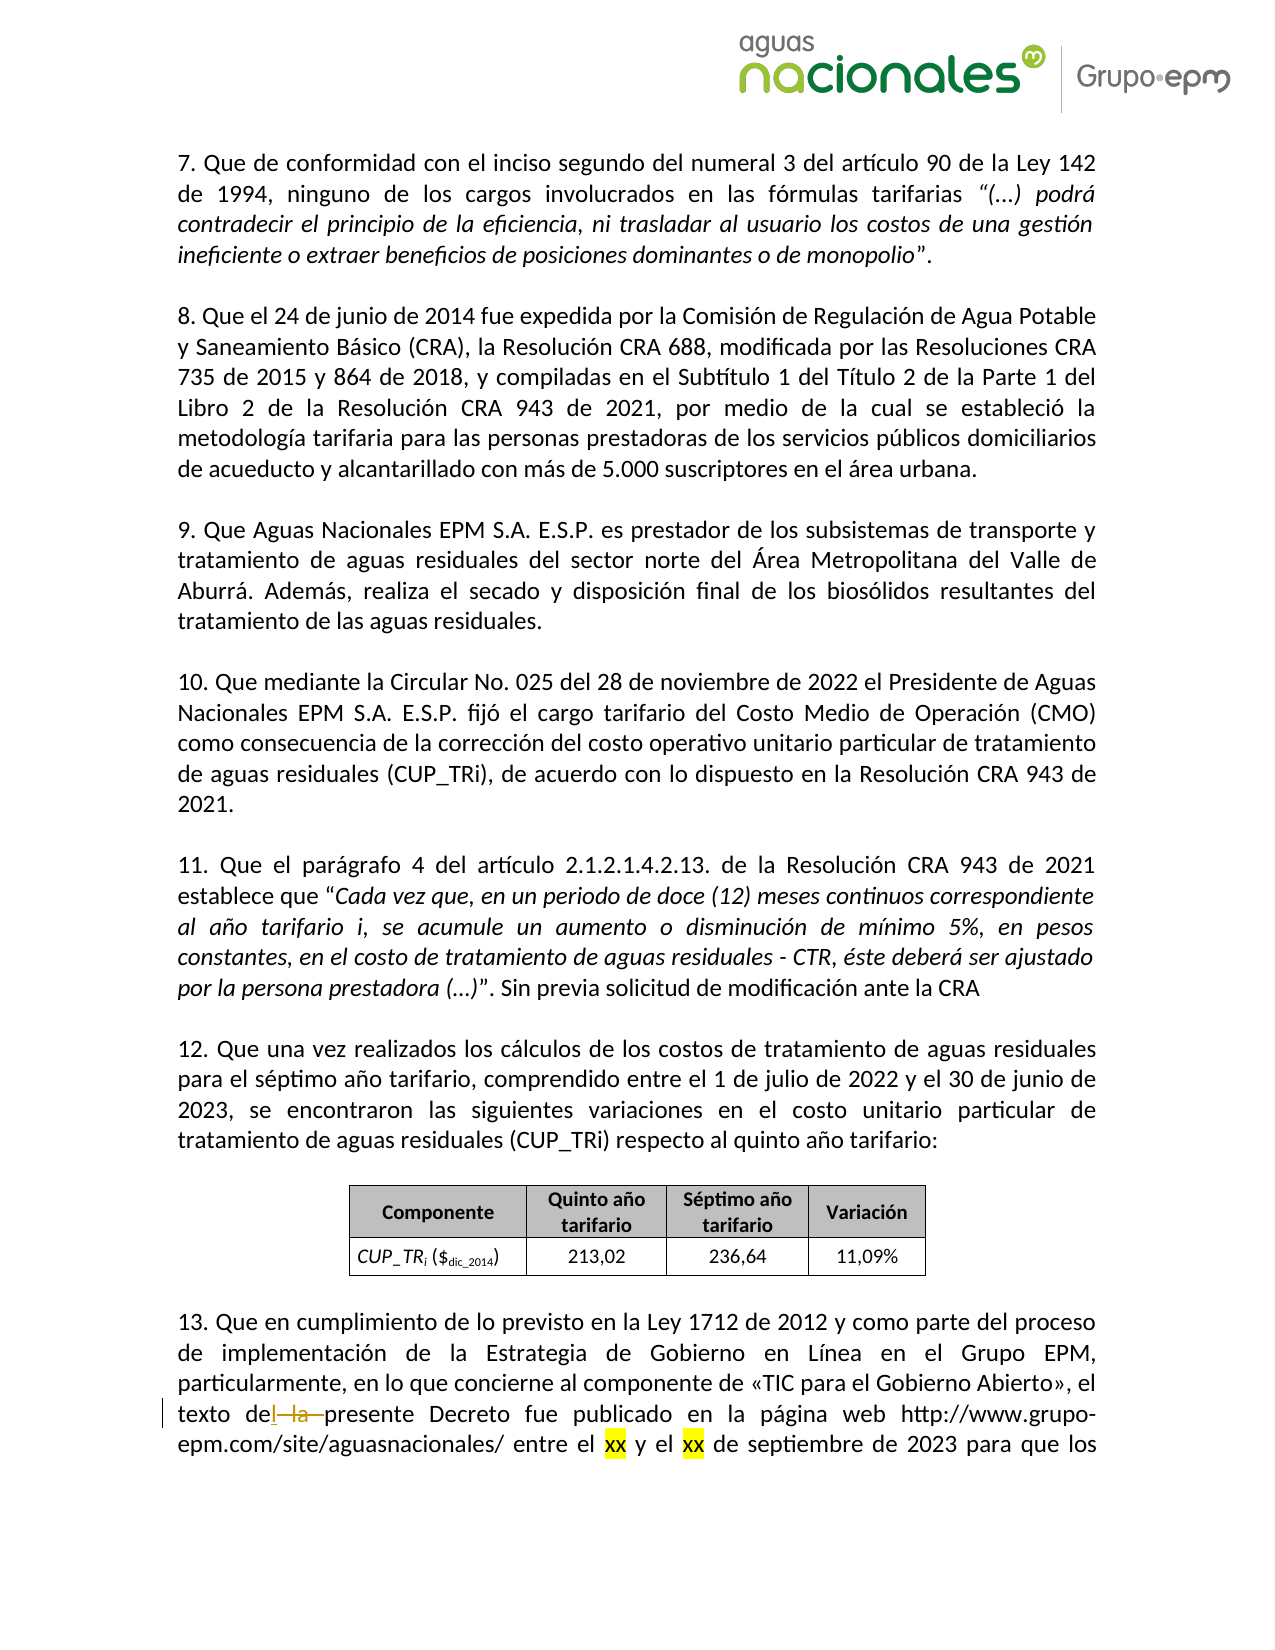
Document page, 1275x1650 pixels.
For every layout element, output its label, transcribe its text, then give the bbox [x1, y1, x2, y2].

text 7. Que de conformidad con el inciso segundo del numeral 3 del artículo 90 de la Ley 142 de 1994, ninguno de los cargos involucrados en las fórmulas tarifarias “(...) podrá contradecir el principio de la eficiencia, ni trasladar al usuario los costos de una gestión ineficiente o extraer beneficios de posiciones dominantes o de monopolio”. [177, 148, 1098, 270]
table_header Variación [809, 1186, 925, 1237]
text 9. Que Aguas Nacionales EPM S.A. E.S.P. es prestador de los subsistemas de transporte y tratamiento de aguas residuales del sector norte del Área Metropolitana del Valle de Aburrá. Además, realiza el secado y disposición final de los biosólidos resultantes del tratamiento de las aguas residuales. [177, 514, 1098, 636]
text 12. Que una vez realizados los cálculos de los costos de tratamiento de aguas residuales para el séptimo año tarifario, comprendido entre el 1 de julio de 2022 y el 30 de junio de 2023, se encontraron las siguientes variaciones en el costo unitario particular de tratamiento de aguas residuales (CUP_TRi) respecto al quinto año tarifario: [177, 1033, 1098, 1155]
table_header Componente [350, 1186, 526, 1237]
picture [732, 26, 1235, 118]
table_header Séptimo año tarifario [667, 1186, 808, 1237]
table_cell 213,02 [527, 1238, 666, 1275]
table_cell 236,64 [667, 1238, 808, 1275]
text 10. Que mediante la Circular No. 025 del 28 de noviembre de 2022 el Presidente de Aguas Nacionales EPM S.A. E.S.P. fijó el cargo tarifario del Costo Medio de Operación (CMO) como consecuencia de la corrección del costo operativo unitario particular de tratamiento de aguas residuales (CUP_TRi), de acuerdo con lo dispuesto en la Resolución CRA 943 de 2021. [177, 666, 1098, 819]
table_header Quinto año tarifario [527, 1186, 666, 1237]
table_cell 11,09% [809, 1238, 925, 1275]
table_cell CUP_TRi ($dic_2014) [350, 1238, 526, 1275]
text 11. Que el parágrafo 4 del artículo 2.1.2.1.4.2.13. de la Resolución CRA 943 de 2021 establece que “Cada vez que, en un periodo de doce (12) meses continuos correspondiente al año tarifario i, se acumule un aumento o disminución de mínimo 5%, en pesos constantes, en el costo de tratamiento de aguas residuales - CTR, éste deberá ser ajustado por la persona prestadora (…)”. Sin previa solicitud de modificación ante la CRA [177, 849, 1098, 1002]
text 8. Que el 24 de junio de 2014 fue expedida por la Comisión de Regulación de Agua Potable y Saneamiento Básico (CRA), la Resolución CRA 688, modificada por las Resoluciones CRA 735 de 2015 y 864 de 2018, y compiladas en el Subtítulo 1 del Título 2 de la Parte 1 del Libro 2 de la Resolución CRA 943 de 2021, por medio de la cual se estableció la metodología tarifaria para las personas prestadoras de los servicios públicos domiciliarios de acueducto y alcantarillado con más de 5.000 suscriptores en el área urbana. [177, 300, 1098, 483]
